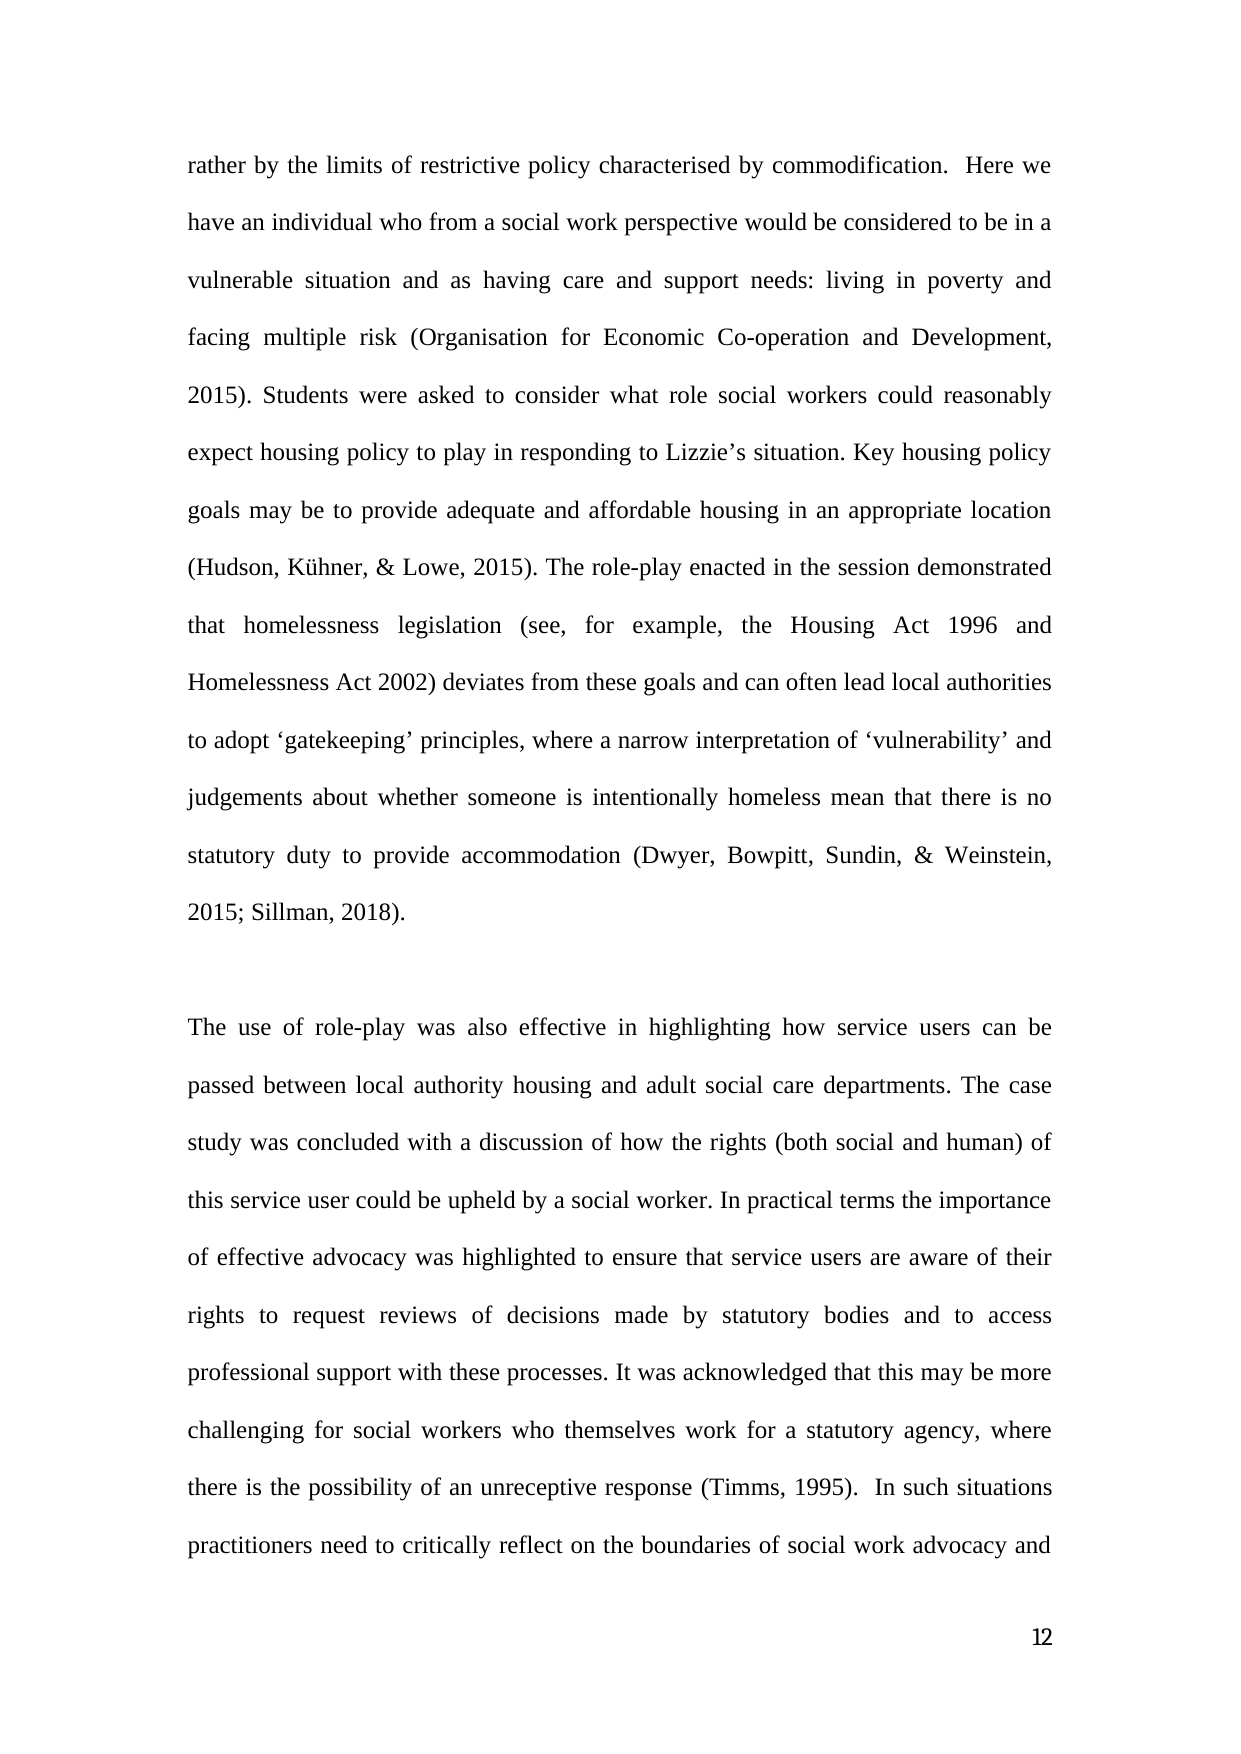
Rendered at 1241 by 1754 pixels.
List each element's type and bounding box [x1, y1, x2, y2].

text [187, 150, 1053, 926]
text [187, 1012, 1053, 1559]
